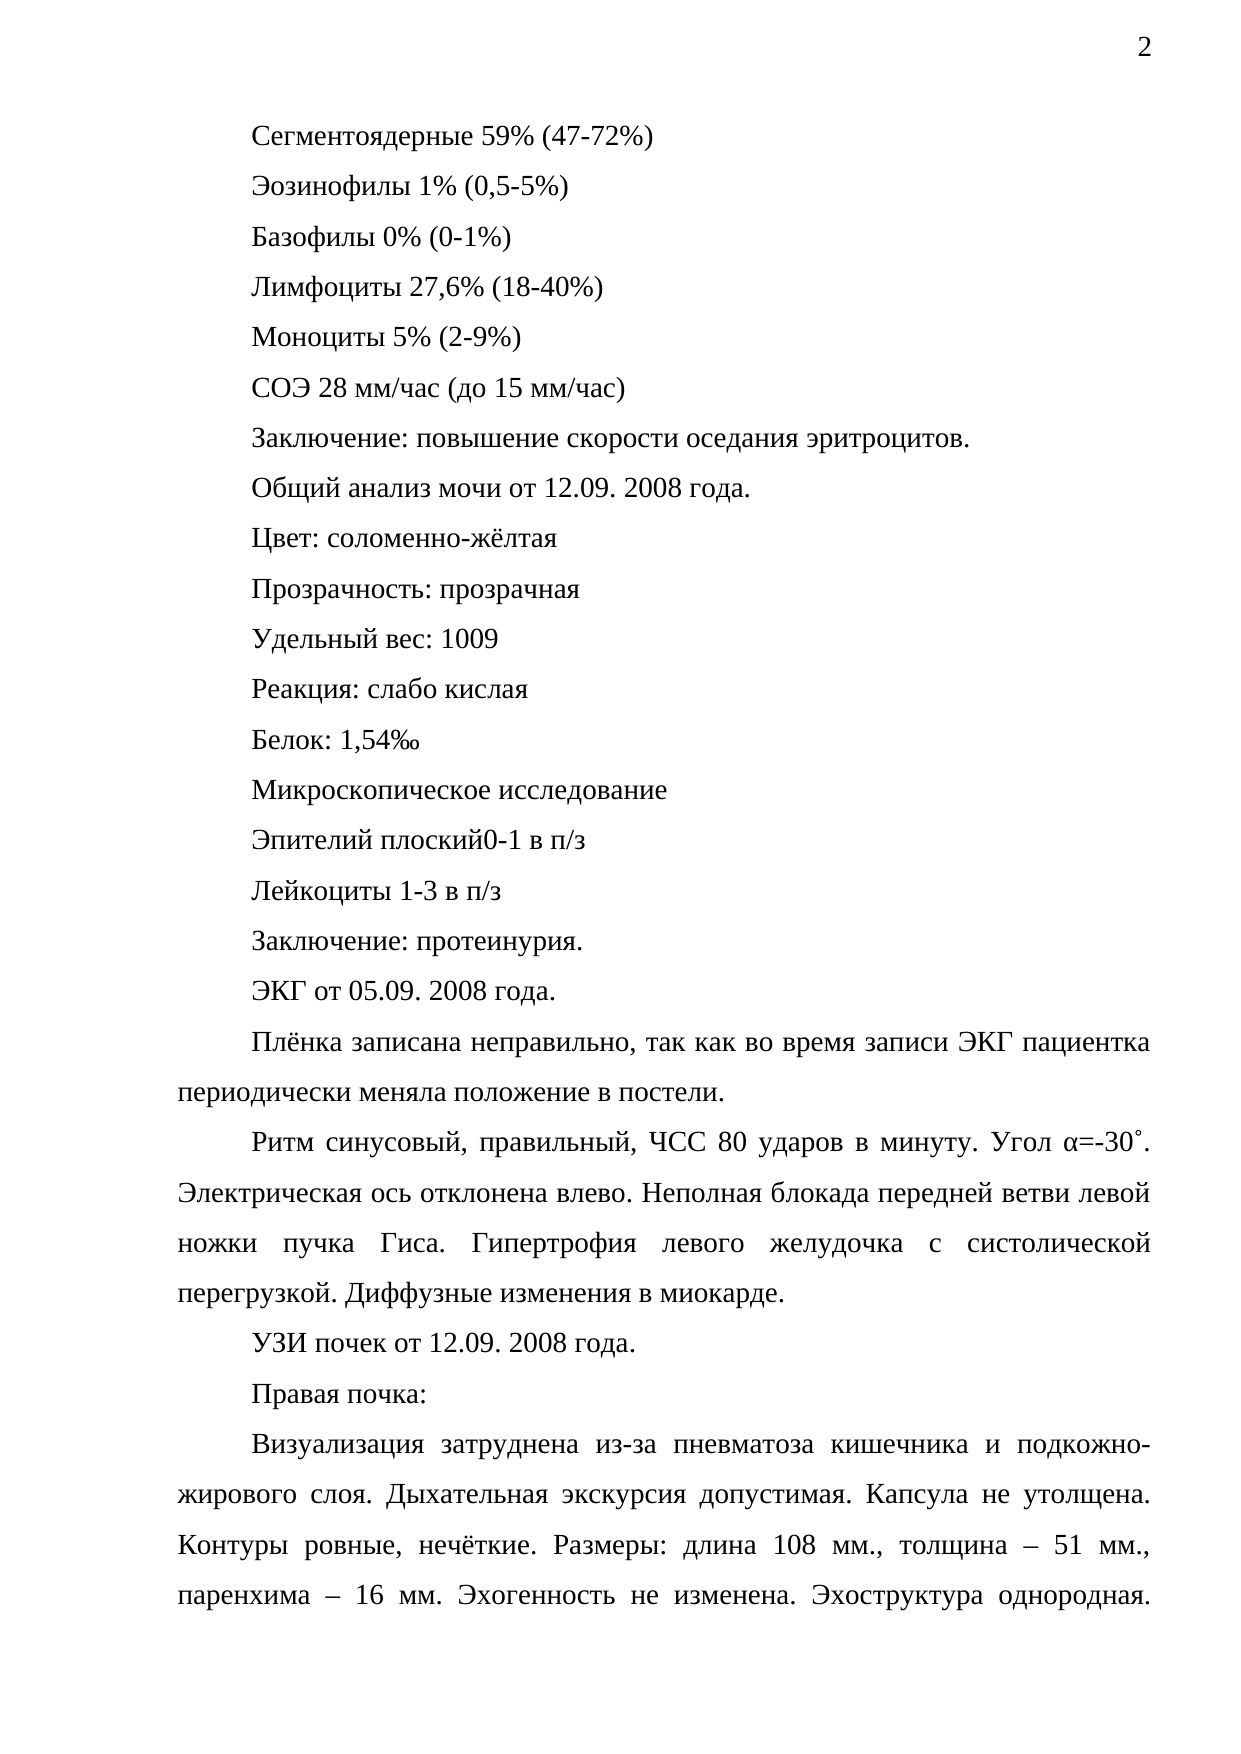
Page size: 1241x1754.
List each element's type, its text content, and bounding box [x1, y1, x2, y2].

text Сегментоядерные 59% (47-72%) [177, 118, 1152, 152]
text Эозинофилы 1% (0,5-5%) [177, 168, 1152, 202]
text Плёнка записана неправильно, так как во время записи ЭКГ пациентка периодически меняла положение в постели. [177, 1024, 1152, 1108]
text Общий анализ мочи от 12.09. 2008 года. [177, 470, 1152, 504]
text Базофилы 0% (0-1%) [177, 219, 1152, 252]
text ЭКГ от 05.09. 2008 года. [177, 973, 1152, 1007]
text Эпителий плоский0-1 в п/з [177, 822, 1152, 856]
text Заключение: повышение скорости оседания эритроцитов. [177, 420, 1152, 453]
text Прозрачность: прозрачная [177, 571, 1152, 604]
text Моноциты 5% (2-9%) [177, 319, 1152, 353]
text Реакция: слабо кислая [177, 672, 1152, 705]
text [177, 1426, 1152, 1611]
text Белок: 1,54‰ [177, 722, 1152, 755]
text Правая почка: [177, 1376, 1152, 1409]
text Лимфоциты 27,6% (18-40%) [177, 269, 1152, 303]
text СОЭ 28 мм/час (до 15 мм/час) [177, 370, 1152, 403]
text Заключение: протеинурия. [177, 923, 1152, 957]
text Цвет: соломенно-жёлтая [177, 521, 1152, 554]
text Удельный вес: 1009 [177, 621, 1152, 655]
text Лейкоциты 1-3 в п/з [177, 873, 1152, 906]
text Ритм синусовый, правильный, ЧСС 80 ударов в минуту. Угол α=-30˚. Электрическая ось отклонена влево. Неполная блокада передней ветви левой ножки пучка Гиса. Гипертрофия левого желудочка с систолической перегрузкой. Диффузные изменения в миокарде. [177, 1124, 1152, 1309]
text УЗИ почек от 12.09. 2008 года. [177, 1326, 1152, 1359]
text Микроскопическое исследование [177, 772, 1152, 806]
